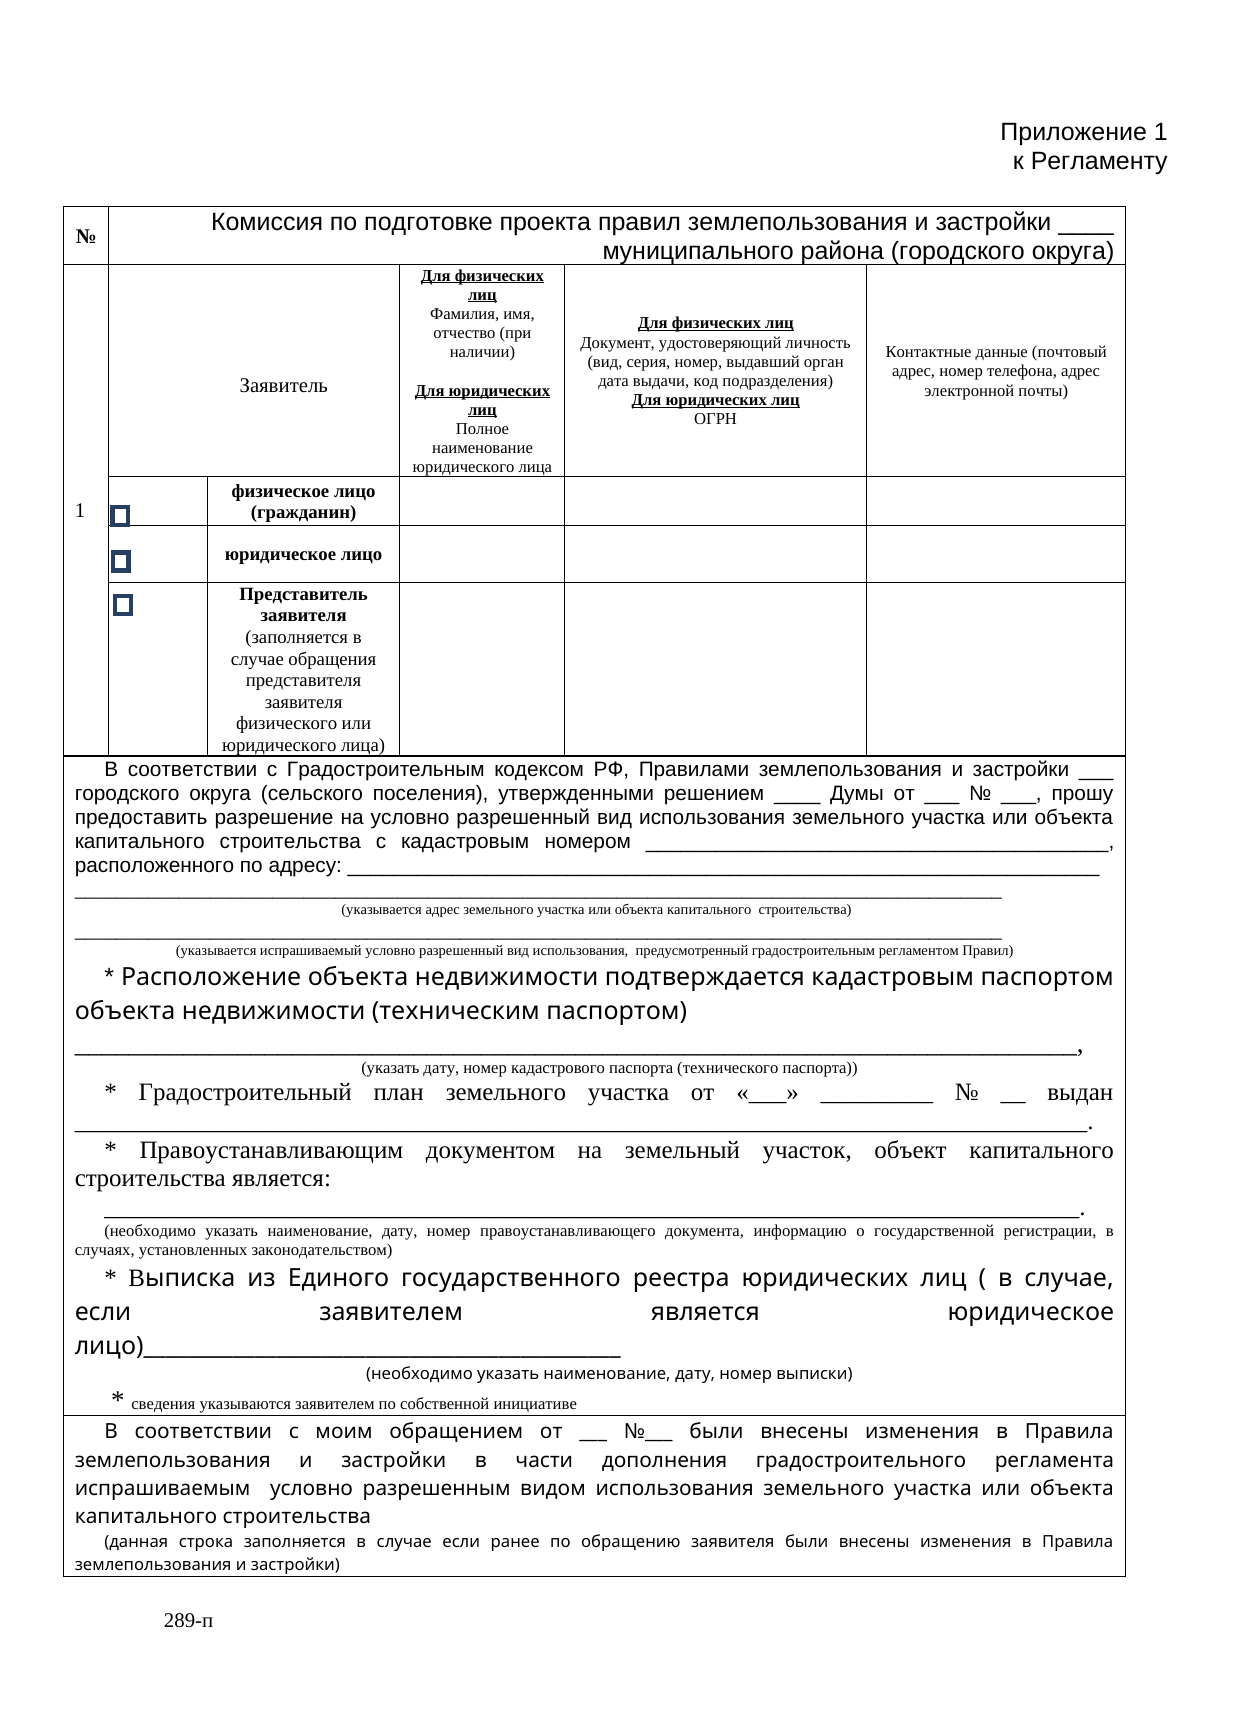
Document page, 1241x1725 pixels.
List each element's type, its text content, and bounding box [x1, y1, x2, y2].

table_cell [565, 526, 866, 582]
table_cell физическое лицо (гражданин) [208, 477, 399, 525]
table_cell [109, 526, 207, 582]
table_header № [64, 207, 108, 264]
table_cell Для физических лиц Документ, удостоверяющий личность (вид, серия, номер, выдавший орган дата выдачи, код подразделения) Для юридических лиц ОГРН [565, 265, 866, 476]
table_cell Контактные данные (почтовый адрес, номер телефона, адрес электронной почты) [867, 265, 1125, 476]
table_cell [867, 526, 1125, 582]
text Приложение 1 [164, 117, 1167, 146]
table_cell [565, 477, 866, 525]
table_cell [867, 583, 1125, 755]
table_cell [400, 526, 564, 582]
table_header Комиссия по подготовке проекта правил землепользования и застройки ____ муниципального района (городского округа) [109, 207, 1125, 264]
table_cell Заявитель [109, 265, 399, 476]
table_cell [400, 583, 564, 755]
table_cell [400, 477, 564, 525]
table_cell Для физических лиц Фамилия, имя, отчество (при наличии) Для юридических лиц Полное наименование юридического лица [400, 265, 564, 476]
table_cell В соответствии с моим обращением от ___ №___ были внесены изменения в Правила землепользования и застройки в части дополнения градостроительного регламента испрашиваемым условно разрешенным видом использования земельного участка или объекта капитального строительства (данная строка заполняется в случае если ранее по обращению заявителя были внесены изменения в Правила землепользования и застройки) [64, 1416, 1125, 1576]
table_header В соответствии с Градостроительным кодексом РФ, Правилами землепользования и застройки ___ городского округа (сельского поселения), утвержденными решением ____ Думы от ___ № ___, прошу предоставить разрешение на условно разрешенный вид использования земельного участка или объекта капитального строительства с кадастровым номером ________________________________________, расположенного по адресу: _________________________________________________________________ _________________________________________________________________________________________ (указывается адрес земельного участка или объекта капитального строительства) _________________________________________________________________________________________ (указывается испрашиваемый условно разрешенный вид использования, предусмотренный градостроительным регламентом Правил) * Расположение объекта недвижимости подтверждается кадастровым паспортом объекта недвижимости (техническим паспортом) __________________________________________________________________________, (указать дату, номер кадастрового паспорта (технического паспорта)) * Градостроительный план земельного участка от «___» _________ № __ выдан _________________________________________________________________________________. * Правоустанавливающим документом на земельный участок, объект капитального строительства является: ______________________________________________________________________________. (необходимо указать наименование, дату, номер правоустанавливающего документа, информацию о государственной регистрации, в случаях, установленных законодательством) * Выписка из Единого государственного реестра юридических лиц ( в случае, если заявителем является юридическое лицо)___________________________________________ (необходимо указать наименование, дату, номер выписки) * сведения указываются заявителем по собственной инициативе [64, 757, 1125, 1415]
table_cell [867, 477, 1125, 525]
table_cell [565, 583, 866, 755]
table_cell [109, 477, 207, 525]
table_cell Представитель заявителя (заполняется в случае обращения представителя заявителя физического или юридического лица) [208, 583, 399, 755]
table_cell юридическое лицо [208, 526, 399, 582]
text к Регламенту [164, 146, 1167, 174]
table_cell [109, 583, 207, 755]
table_cell 1 [64, 265, 108, 755]
